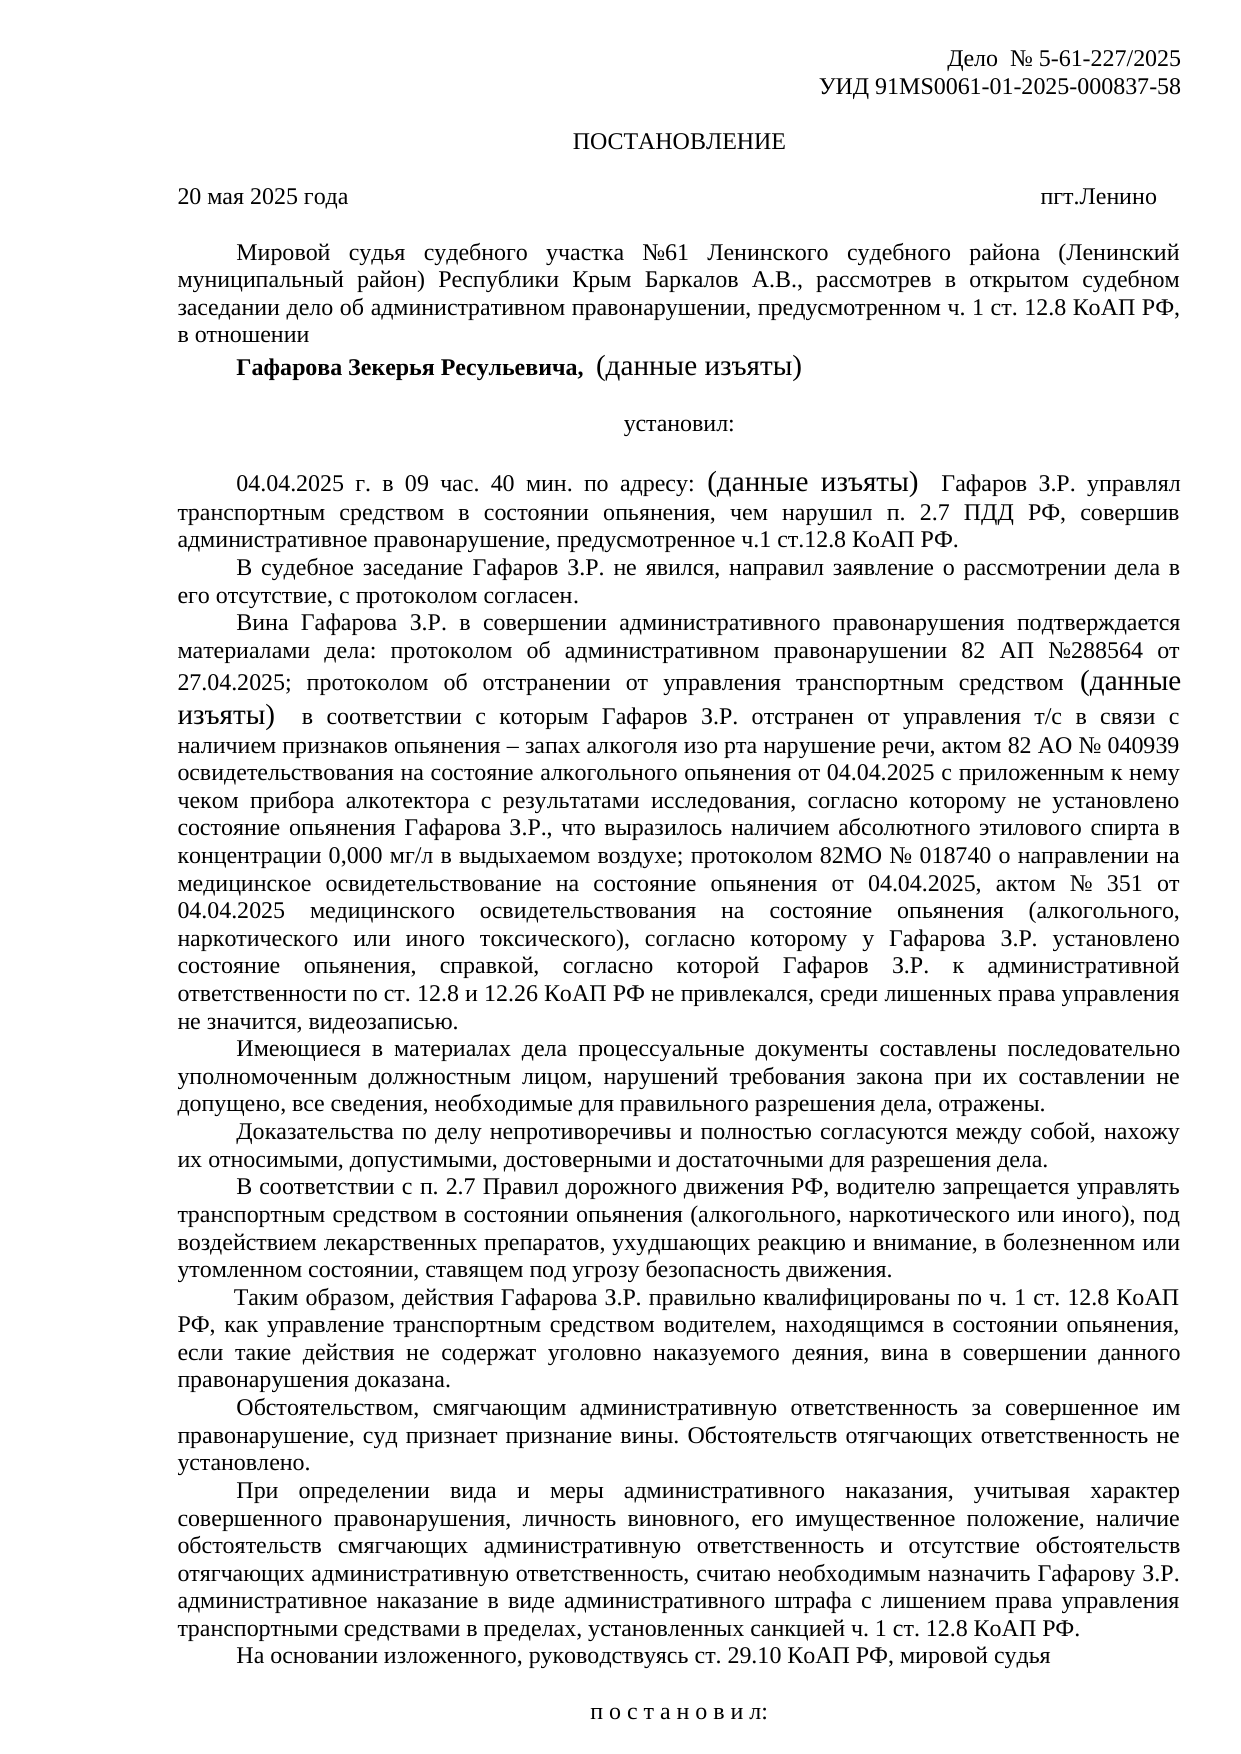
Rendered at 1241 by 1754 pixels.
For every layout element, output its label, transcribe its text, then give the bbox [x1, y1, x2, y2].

text УИД 91MS0061-01-2025-000837-58 [177, 72, 1181, 99]
text Дело № 5-61-227/2025 [177, 44, 1181, 72]
text Таким образом, действия Гафарова З.Р. правильно квалифицированы по ч. 1 ст. 12.8 КоАП РФ, как управление транспортным средством водителем, находящимся в состоянии опьянения, если такие действия не содержат уголовно наказуемого деяния, вина в совершении данного правонарушения доказана. [177, 1283, 1181, 1393]
text Мировой судья судебного участка №61 Ленинского судебного района (Ленинский муниципальный район) Республики Крым Баркалов А.В., рассмотрев в открытом судебном заседании дело об административном правонарушении, предусмотренном ч. 1 ст. 12.8 КоАП РФ, в отношении [177, 238, 1181, 348]
text установил: [177, 409, 1181, 437]
text 04.04.2025 г. в 09 час. 40 мин. по адресу: (данные изъяты) Гафаров З.Р. управлял транспортным средством в состоянии опьянения, чем нарушил п. 2.7 ПДД РФ, совершив административное правонарушение, предусмотренное ч.1 ст.12.8 КоАП РФ. [177, 464, 1181, 553]
text В судебное заседание Гафаров З.Р. не явился, направил заявление о рассмотрении дела в его отсутствие, с протоколом согласен. [177, 553, 1181, 608]
text Имеющиеся в материалах дела процессуальные документы составлены последовательно уполномоченным должностным лицом, нарушений требования закона при их составлении не допущено, все сведения, необходимые для правильного разрешения дела, отражены. [177, 1034, 1181, 1117]
text Вина Гафарова З.Р. в совершении административного правонарушения подтверждается материалами дела: протоколом об административном правонарушении 82 АП №288564 от 27.04.2025; протоколом об отстранении от управления транспортным средством (данные изъяты) в соответствии с которым Гафаров З.Р. отстранен от управления т/с в связи с наличием признаков опьянения – запах алкоголя изо рта нарушение речи, актом 82 АО № 040939 освидетельствования на состояние алкогольного опьянения от 04.04.2025 с приложенным к нему чеком прибора алкотектора с результатами исследования, согласно которому не установлено состояние опьянения Гафарова З.Р., что выразилось наличием абсолютного этилового спирта в концентрации 0,000 мг/л в выдыхаемом воздухе; протоколом 82МО № 018740 о направлении на медицинское освидетельствование на состояние опьянения от 04.04.2025, актом № 351 от 04.04.2025 медицинского освидетельствования на состояние опьянения (алкогольного, наркотического или иного токсического), согласно которому у Гафарова З.Р. установлено состояние опьянения, справкой, согласно которой Гафаров З.Р. к административной ответственности по ст. 12.8 и 12.26 КоАП РФ не привлекался, среди лишенных права управления не значится, видеозаписью. [177, 608, 1181, 1034]
text 20 мая 2025 года пгт.Ленино [177, 182, 1181, 210]
text п о с т а н о в и л: [177, 1697, 1181, 1724]
text Доказательства по делу непротиворечивы и полностью согласуются между собой, нахожу их относимыми, допустимыми, достоверными и достаточными для разрешения дела. [177, 1117, 1181, 1172]
text Гафарова Зекерья Ресульевича, (данные изъяты) [177, 348, 1181, 382]
text При определении вида и меры административного наказания, учитывая характер совершенного правонарушения, личность виновного, его имущественное положение, наличие обстоятельств смягчающих административную ответственность и отсутствие обстоятельств отягчающих административную ответственность, считаю необходимым назначить Гафарову З.Р. административное наказание в виде административного штрафа с лишением права управления транспортными средствами в пределах, установленных санкцией ч. 1 ст. 12.8 КоАП РФ. [177, 1476, 1181, 1642]
text На основании изложенного, руководствуясь ст. 29.10 КоАП РФ, мировой судья [177, 1642, 1181, 1669]
text В соответствии с п. 2.7 Правил дорожного движения РФ, водителю запрещается управлять транспортным средством в состоянии опьянения (алкогольного, наркотического или иного), под воздействием лекарственных препаратов, ухудшающих реакцию и внимание, в болезненном или утомленном состоянии, ставящем под угрозу безопасность движения. [177, 1172, 1181, 1283]
text Обстоятельством, смягчающим административную ответственность за совершенное им правонарушение, суд признает признание вины. Обстоятельств отягчающих ответственность не установлено. [177, 1393, 1181, 1476]
text ПОСТАНОВЛЕНИЕ [177, 127, 1181, 155]
